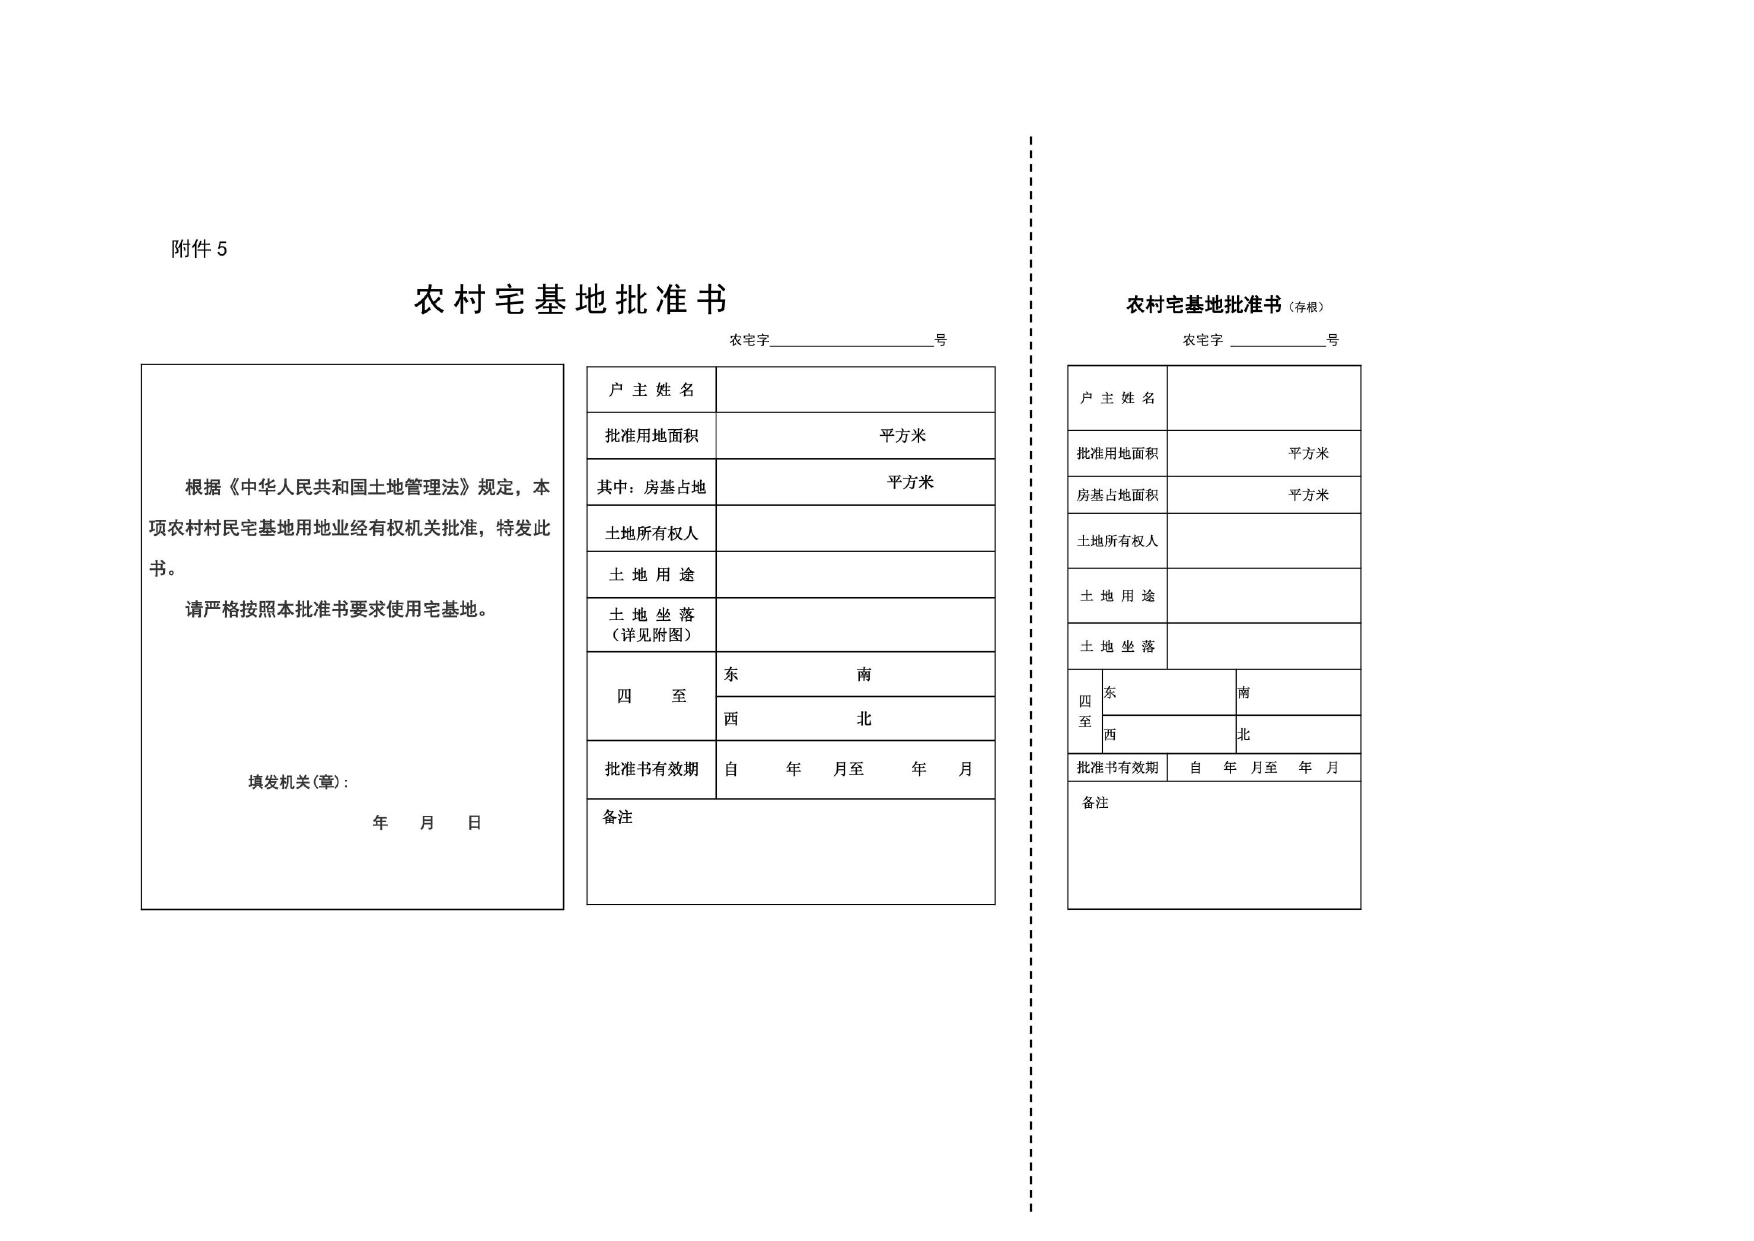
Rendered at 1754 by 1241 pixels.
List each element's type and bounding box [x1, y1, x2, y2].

picture [53, 134, 1599, 1227]
